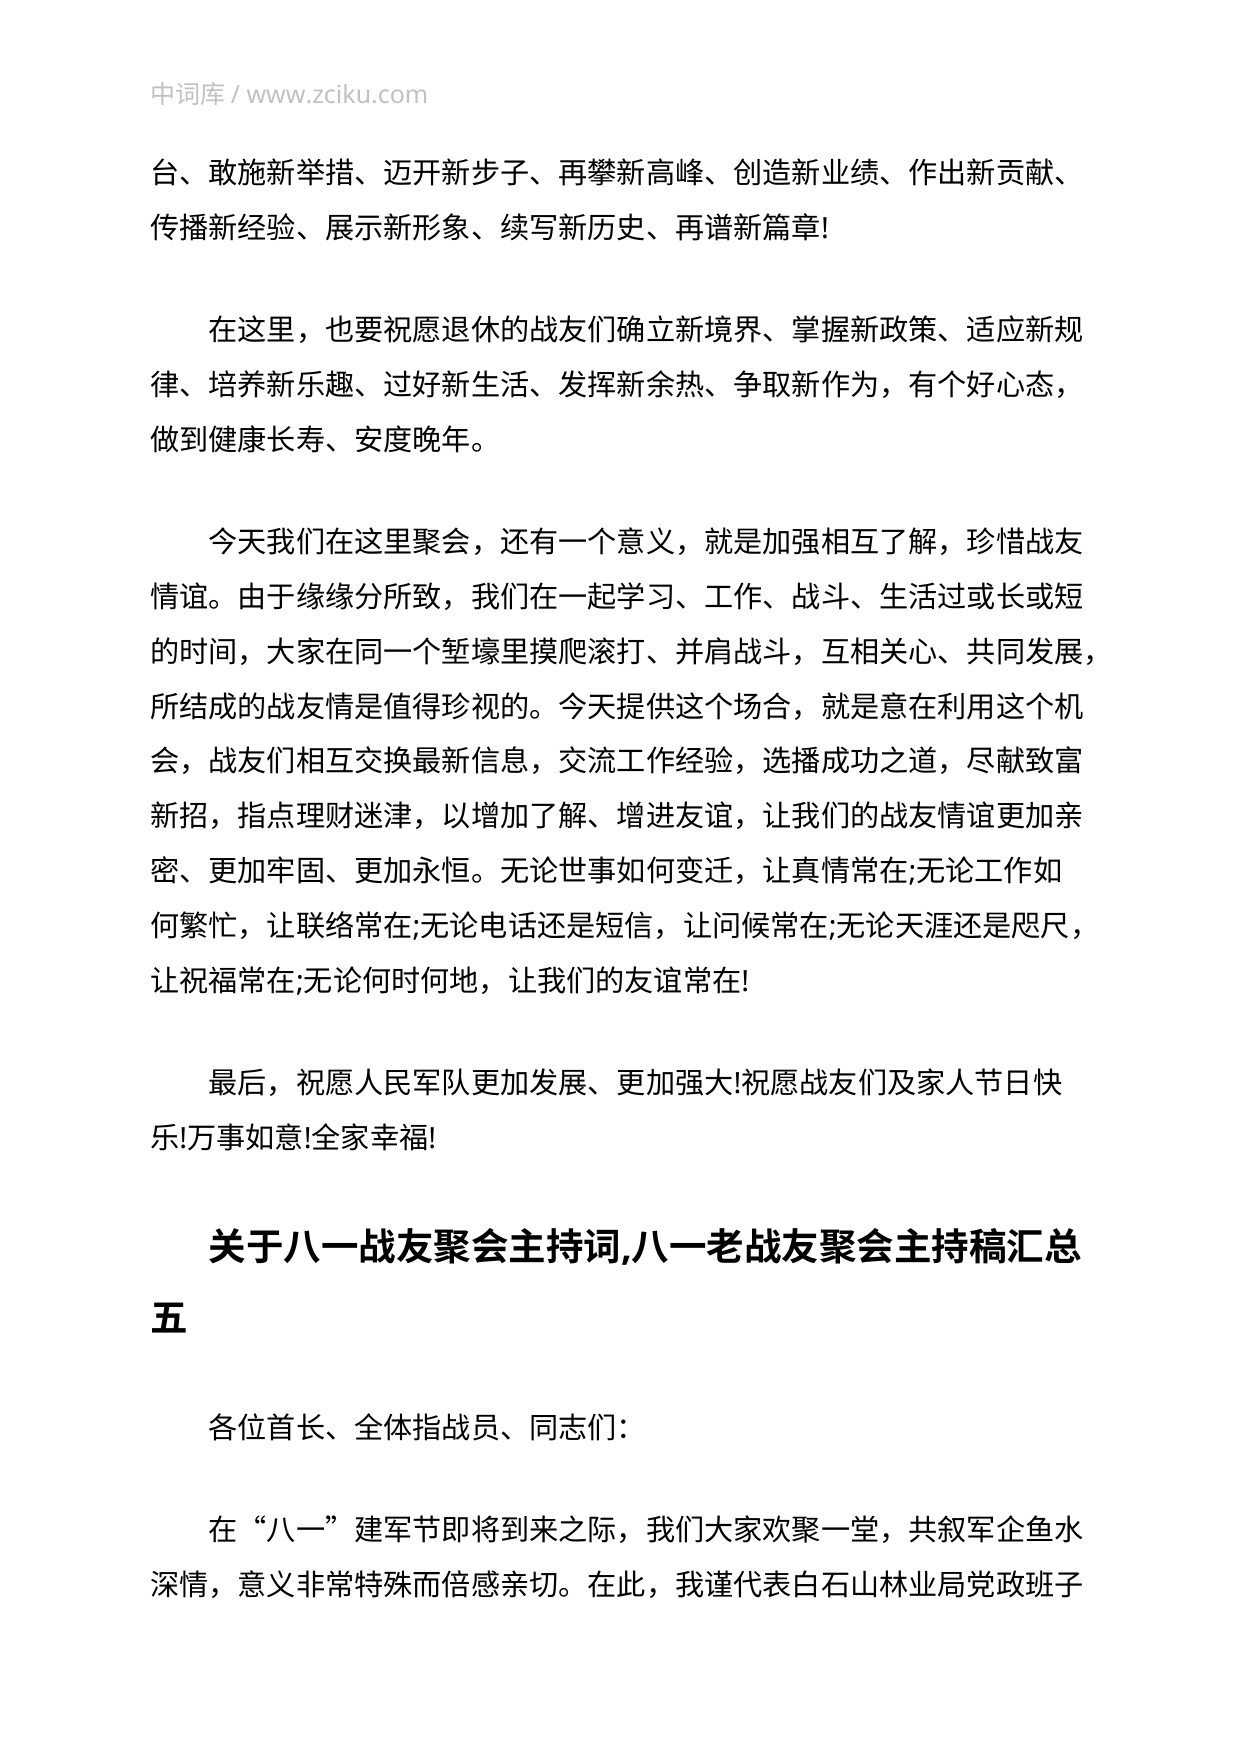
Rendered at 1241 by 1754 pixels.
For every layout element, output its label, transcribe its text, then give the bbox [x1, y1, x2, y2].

text 在这里，也要祝愿退休的战友们确立新境界、掌握新政策、适应新规律、培养新乐趣、过好新生活、发挥新余热、争取新作为，有个好心态，做到健康长寿、安度晚年。 [150, 307, 1090, 459]
text 今天我们在这里聚会，还有一个意义，就是加强相互了解，珍惜战友情谊。由于缘缘分所致，我们在一起学习、工作、战斗、生活过或长或短的时间，大家在同一个堑壕里摸爬滚打、并肩战斗，互相关心、共同发展，所结成的战友情是值得珍视的。今天提供这个场合，就是意在利用这个机会，战友们相互交换最新信息，交流工作经验，选播成功之道，尽献致富新招，指点理财迷津，以增加了解、增进友谊，让我们的战友情谊更加亲密、更加牢固、更加永恒。无论世事如何变迁，让真情常在;无论工作如何繁忙，让联络常在;无论电话还是短信，让问候常在;无论天涯还是咫尺，让祝福常在;无论何时何地，让我们的友谊常在! [150, 518, 1090, 1000]
text 最后，祝愿人民军队更加发展、更加强大!祝愿战友们及家人节日快乐!万事如意!全家幸福! [150, 1060, 1090, 1157]
text 关于八一战友聚会主持词,八一老战友聚会主持稿汇总五 [150, 1217, 1090, 1342]
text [150, 1507, 1090, 1604]
text 各位首长、全体指战员、同志们： [150, 1405, 1090, 1447]
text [150, 150, 1090, 247]
